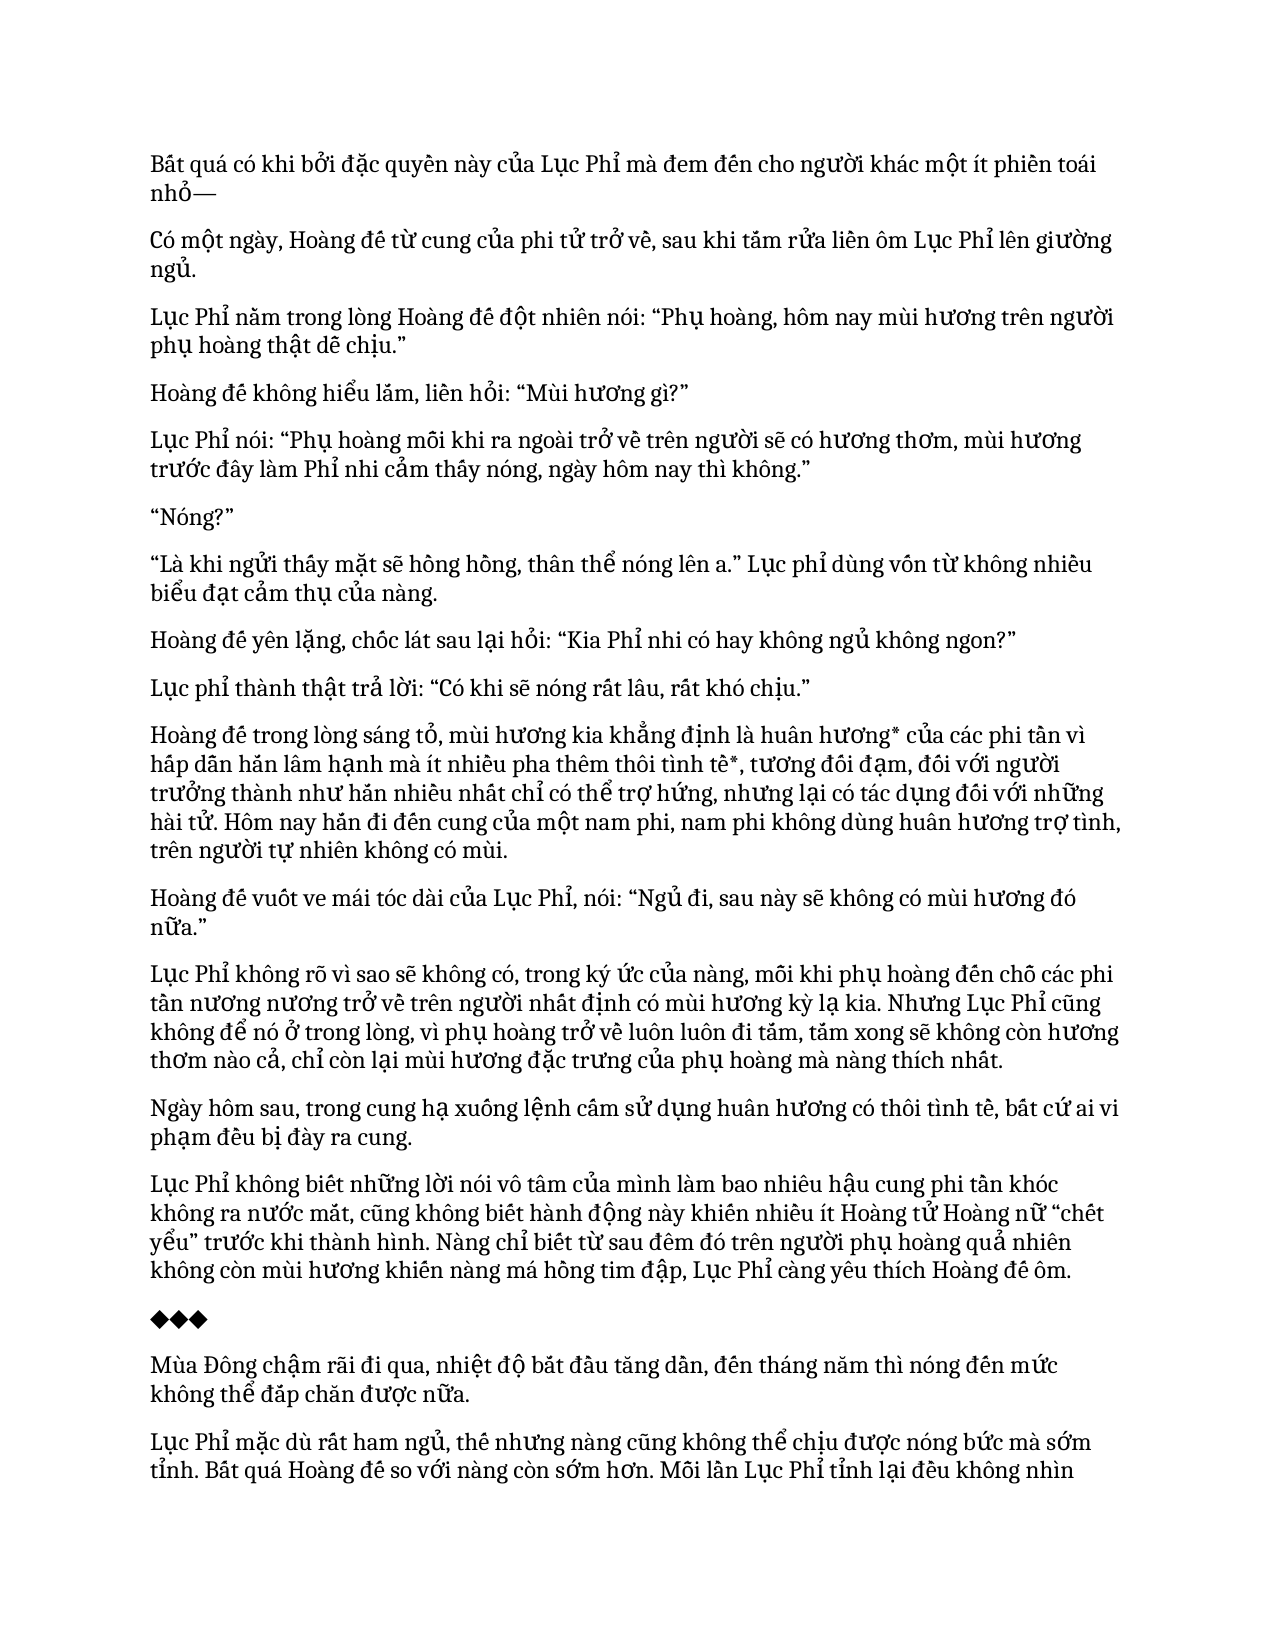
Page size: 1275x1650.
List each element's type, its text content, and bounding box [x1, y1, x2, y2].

text Bất quá có khi bởi đặc quyền này của Lục Phỉ mà đem đến cho người khác một ít phiền toái nhỏ— [150, 150, 1125, 207]
text Lục Phỉ không biết những lời nói vô tâm của mình làm bao nhiêu hậu cung phi tần khóc không ra nước mắt, cũng không biết hành động này khiến nhiều ít Hoàng tử Hoàng nữ “chết yểu” trước khi thành hình. Nàng chỉ biết từ sau đêm đó trên người phụ hoàng quả nhiên không còn mùi hương khiến nàng má hồng tim đập, Lục Phỉ càng yêu thích Hoàng đế ôm. [150, 1170, 1125, 1285]
text Hoàng đế yên lặng, chốc lát sau lại hỏi: “Kia Phỉ nhi có hay không ngủ không ngon?” [150, 626, 1125, 655]
text Hoàng đế trong lòng sáng tỏ, mùi hương kia khẳng định là huân hương* của các phi tần vì hấp dẫn hắn lâm hạnh mà ít nhiều pha thêm thôi tình tề*, tương đối đạm, đối với người trưởng thành như hắn nhiều nhất chỉ có thể trợ hứng, nhưng lại có tác dụng đối với những hài tử. Hôm nay hắn đi đến cung của một nam phi, nam phi không dùng huân hương trợ tình, trên người tự nhiên không có mùi. [150, 721, 1125, 865]
text Mùa Đông chậm rãi đi qua, nhiệt độ bắt đầu tăng dần, đến tháng năm thì nóng đến mức không thể đắp chăn được nữa. [150, 1351, 1125, 1409]
text Lục Phỉ nằm trong lòng Hoàng đế đột nhiên nói: “Phụ hoàng, hôm nay mùi hương trên người phụ hoàng thật dễ chịu.” [150, 302, 1125, 360]
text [150, 1427, 1125, 1485]
text Có một ngày, Hoàng đế từ cung của phi tử trở về, sau khi tắm rửa liền ôm Lục Phỉ lên giường ngủ. [150, 226, 1125, 284]
text “Là khi ngửi thấy mặt sẽ hồng hồng, thân thể nóng lên a.” Lục phỉ dùng vốn từ không nhiều biểu đạt cảm thụ của nàng. [150, 550, 1125, 607]
text ◆◆◆ [150, 1304, 1125, 1332]
text Hoàng đế không hiểu lắm, liền hỏi: “Mùi hương gì?” [150, 379, 1125, 407]
text Lục Phỉ không rõ vì sao sẽ không có, trong ký ức của nàng, mỗi khi phụ hoàng đến chỗ các phi tần nương nương trở về trên người nhất định có mùi hương kỳ lạ kia. Nhưng Lục Phỉ cũng không để nó ở trong lòng, vì phụ hoàng trở về luôn luôn đi tắm, tắm xong sẽ không còn hương thơm nào cả, chỉ còn lại mùi hương đặc trưng của phụ hoàng mà nàng thích nhất. [150, 960, 1125, 1075]
text Hoàng đế vuốt ve mái tóc dài của Lục Phỉ, nói: “Ngủ đi, sau này sẽ không có mùi hương đó nữa.” [150, 884, 1125, 941]
text Lục phỉ thành thật trả lời: “Có khi sẽ nóng rất lâu, rất khó chịu.” [150, 674, 1125, 702]
text Lục Phỉ nói: “Phụ hoàng mỗi khi ra ngoài trở về trên người sẽ có hương thơm, mùi hương trước đây làm Phỉ nhi cảm thấy nóng, ngày hôm nay thì không.” [150, 426, 1125, 484]
text Ngày hôm sau, trong cung hạ xuống lệnh cấm sử dụng huân hương có thôi tình tề, bất cứ ai vi phạm đều bị đày ra cung. [150, 1094, 1125, 1151]
text “Nóng?” [150, 502, 1125, 531]
